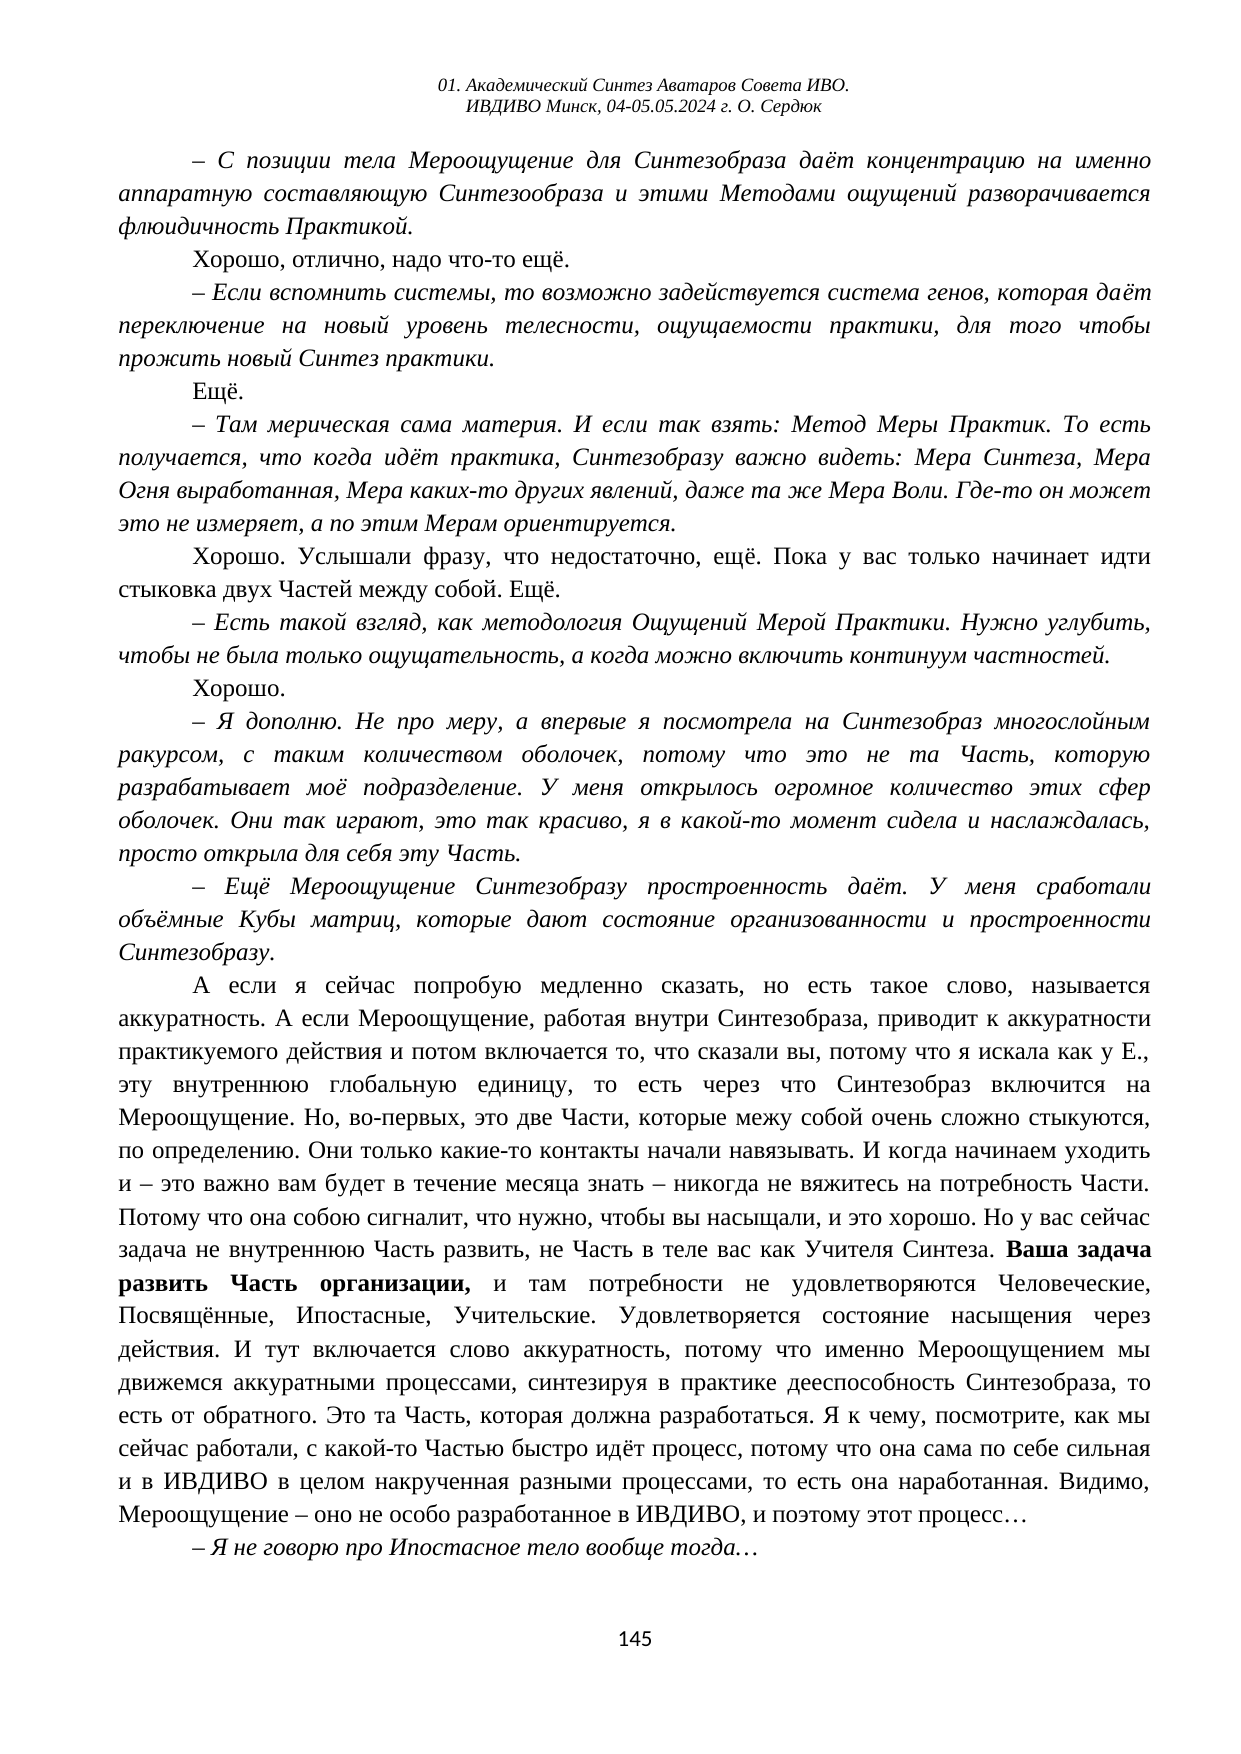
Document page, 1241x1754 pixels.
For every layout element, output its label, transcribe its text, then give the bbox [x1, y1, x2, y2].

text – Есть такой взгляд, как методология Ощущений Мерой Практики. Нужно углубить, чтобы не была только ощущательность, а когда можно включить континуум частностей. [118, 607, 1152, 669]
text – С позиции тела Мероощущение для Синтезобраза даёт концентрацию на именно аппаратную составляющую Синтезообраза и этими Методами ощущений разворачивается флюидичность Практикой. [118, 145, 1152, 240]
text Хорошо. Услышали фразу, что недостаточно, ещё. Пока у вас только начинает идти стыковка двух Частей между собой. Ещё. [118, 541, 1152, 603]
text – Я дополню. Не про меру, а впервые я посмотрела на Синтезобраз многослойным ракурсом, с таким количеством оболочек, потому что это не та Часть, которую разрабатывает моё подразделение. У меня открылось огромное количество этих сфер оболочек. Они так играют, это так красиво, я в какой-то момент сидела и наслаждалась, просто открыла для себя эту Часть. [118, 706, 1152, 867]
text – Если вспомнить системы, то возможно задействуется система генов, которая даёт переключение на новый уровень телесности, ощущаемости практики, для того чтобы прожить новый Синтез практики. [118, 277, 1152, 372]
text – Ещё Мероощущение Синтезобразу простроенность даёт. У меня сработали объёмные Кубы матриц, которые дают состояние организованности и простроенности Синтезобразу. [118, 871, 1152, 966]
text – Там мерическая сама материя. И если так взять: Метод Меры Практик. То есть получается, что когда идёт практика, Синтезобразу важно видеть: Мера Синтеза, Мера Огня выработанная, Мера каких-то других явлений, даже та же Мера Воли. Где-то он может это не измеряет, а по этим Мерам ориентируется. [118, 409, 1152, 537]
text Хорошо, отлично, надо что-то ещё. [118, 244, 1152, 273]
text – Я не говорю про Ипостасное тело вообще тогда… [118, 1532, 1152, 1561]
text А если я сейчас попробую медленно сказать, но есть такое слово, называется аккуратность. А если Мероощущение, работая внутри Синтезобраза, приводит к аккуратности практикуемого действия и потом включается то, что сказали вы, потому что я искала как у Е., эту внутреннюю глобальную единицу, то есть через что Синтезобраз включится на Мероощущение. Но, во-первых, это две Части, которые межу собой очень сложно стыкуются, по определению. Они только какие-то контакты начали навязывать. И когда начинаем уходить и – это важно вам будет в течение месяца знать – никогда не вяжитесь на потребность Части. Потому что она собою сигналит, что нужно, чтобы вы насыщали, и это хорошо. Но у вас сейчас задача не внутреннюю Часть развить, не Часть в теле вас как Учителя Синтеза. Ваша задача развить Часть организации, и там потребности не удовлетворяются Человеческие, Посвящённые, Ипостасные, Учительские. Удовлетворяется состояние насыщения через действия. И тут включается слово аккуратность, потому что именно Мероощущением мы движемся аккуратными процессами, синтезируя в практике дееспособность Синтезобраза, то есть от обратного. Это та Часть, которая должна разработаться. Я к чему, посмотрите, как мы сейчас работали, с какой-то Частью быстро идёт процесс, потому что она сама по себе сильная и в ИВДИВО в целом накрученная разными процессами, то есть она наработанная. Видимо, Мероощущение – оно не особо разработанное в ИВДИВО, и поэтому этот процесс… [118, 970, 1152, 1527]
text Ещё. [118, 376, 1152, 405]
text Хорошо. [118, 673, 1152, 702]
